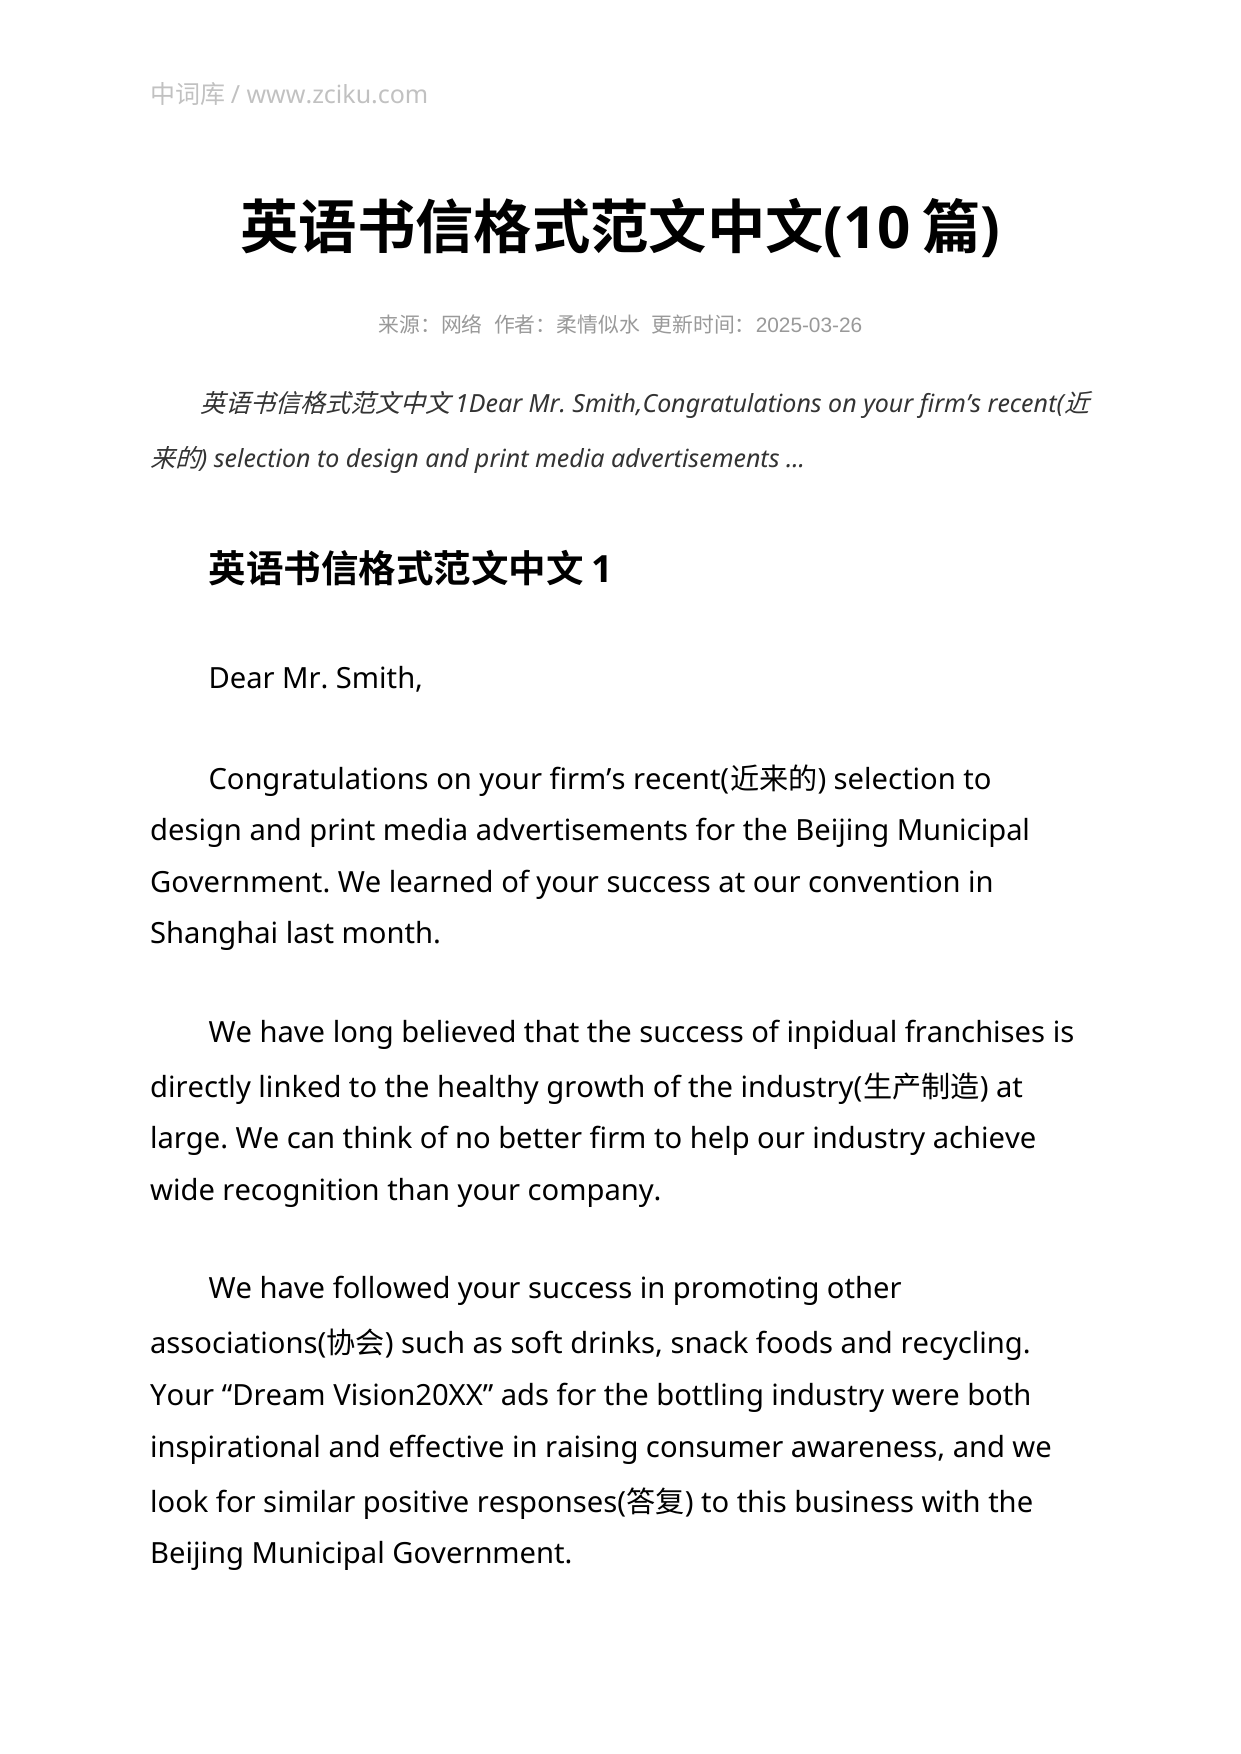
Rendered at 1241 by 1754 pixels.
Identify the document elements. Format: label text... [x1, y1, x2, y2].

text We have long believed that the success of inpidual franchises is directly linked to the healthy growth of the industry(生产制造) at large. We can think of no better firm to help our industry achieve wide recognition than your company. [150, 1011, 1090, 1209]
text Dear Mr. Smith, [150, 657, 1090, 697]
text Congratulations on your firm’s recent(近来的) selection to design and print media advertisements for the Beijing Municipal Government. We learned of your success at our convention in Shanghai last month. [150, 755, 1090, 952]
text 英语书信格式范文中文1 [150, 539, 1090, 594]
text We have followed your success in promoting other associations(协会) such as soft drinks, snack foods and recycling. Your “Dream Vision20XX” ads for the bottling industry were both inspirational and effective in raising consumer awareness, and we look for similar positive responses(答复) to this business with the Beijing Municipal Government. [150, 1268, 1090, 1572]
subtitle 英语书信格式范文中文(10篇) [150, 181, 1090, 266]
text 来源：网络 作者：柔情似水 更新时间：2025-03-26 [150, 313, 1090, 337]
text 英语书信格式范文中文1Dear Mr. Smith,Congratulations on your firm’s recent(近来的) selection to design and print media advertisements ... [150, 384, 1090, 474]
